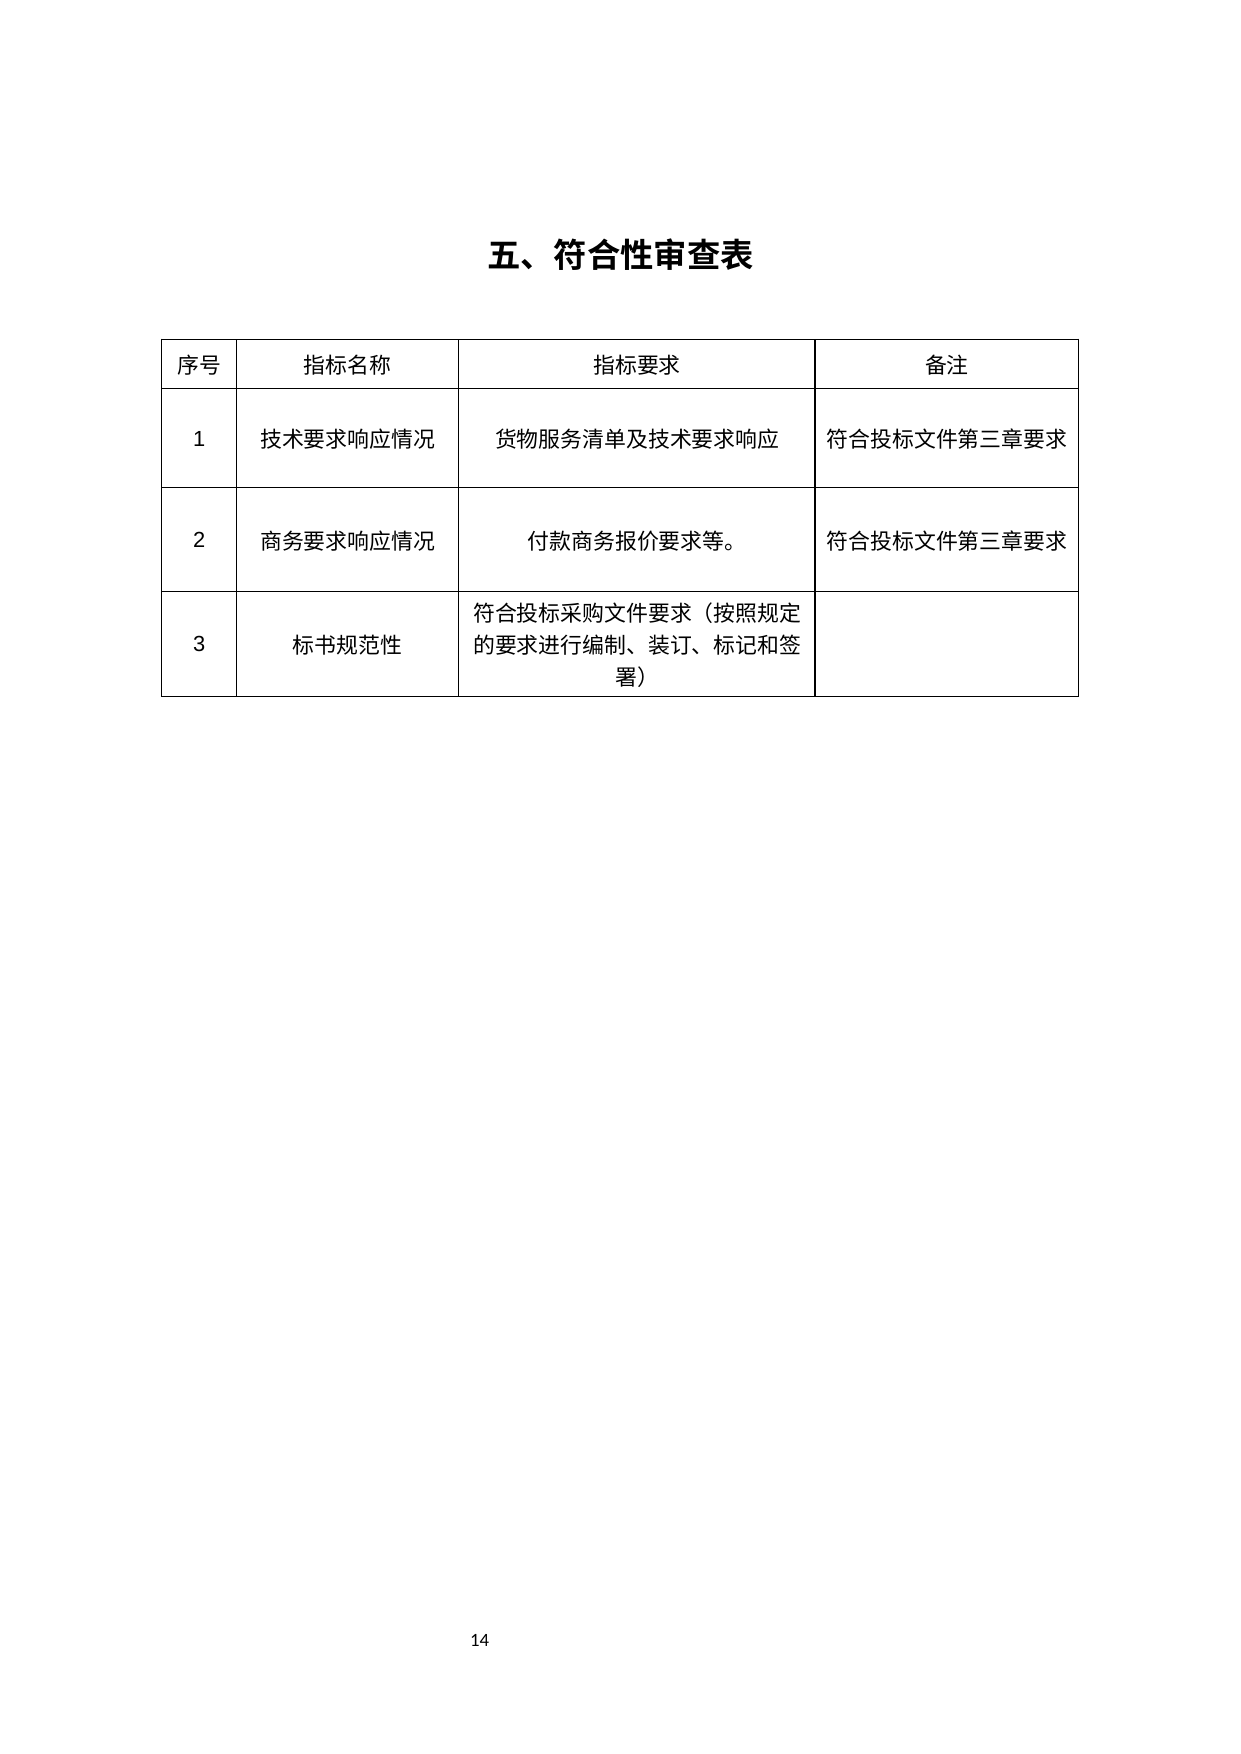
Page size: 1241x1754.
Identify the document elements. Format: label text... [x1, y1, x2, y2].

table_cell 2 [162, 488, 236, 591]
table_cell 符合投标文件第三章要求 [816, 389, 1078, 487]
table_cell 符合投标文件第三章要求 [816, 488, 1078, 591]
table_cell 符合投标采购文件要求（按照规定的要求进行编制、装订、标记和签署） [459, 592, 814, 696]
table_cell 付款商务报价要求等。 [459, 488, 814, 591]
table_header 序号 [162, 340, 236, 388]
table_header 指标要求 [459, 340, 814, 388]
table_cell 货物服务清单及技术要求响应 [459, 389, 814, 487]
table_cell 商务要求响应情况 [237, 488, 458, 591]
table_header 指标名称 [237, 340, 458, 388]
table_cell 3 [162, 592, 236, 696]
table_cell 技术要求响应情况 [237, 389, 458, 487]
subtitle 五、符合性审查表 [130, 228, 1110, 277]
table_cell 标书规范性 [237, 592, 458, 696]
table_cell [816, 592, 1078, 696]
table_cell 1 [162, 389, 236, 487]
table_header 备注 [816, 340, 1078, 388]
